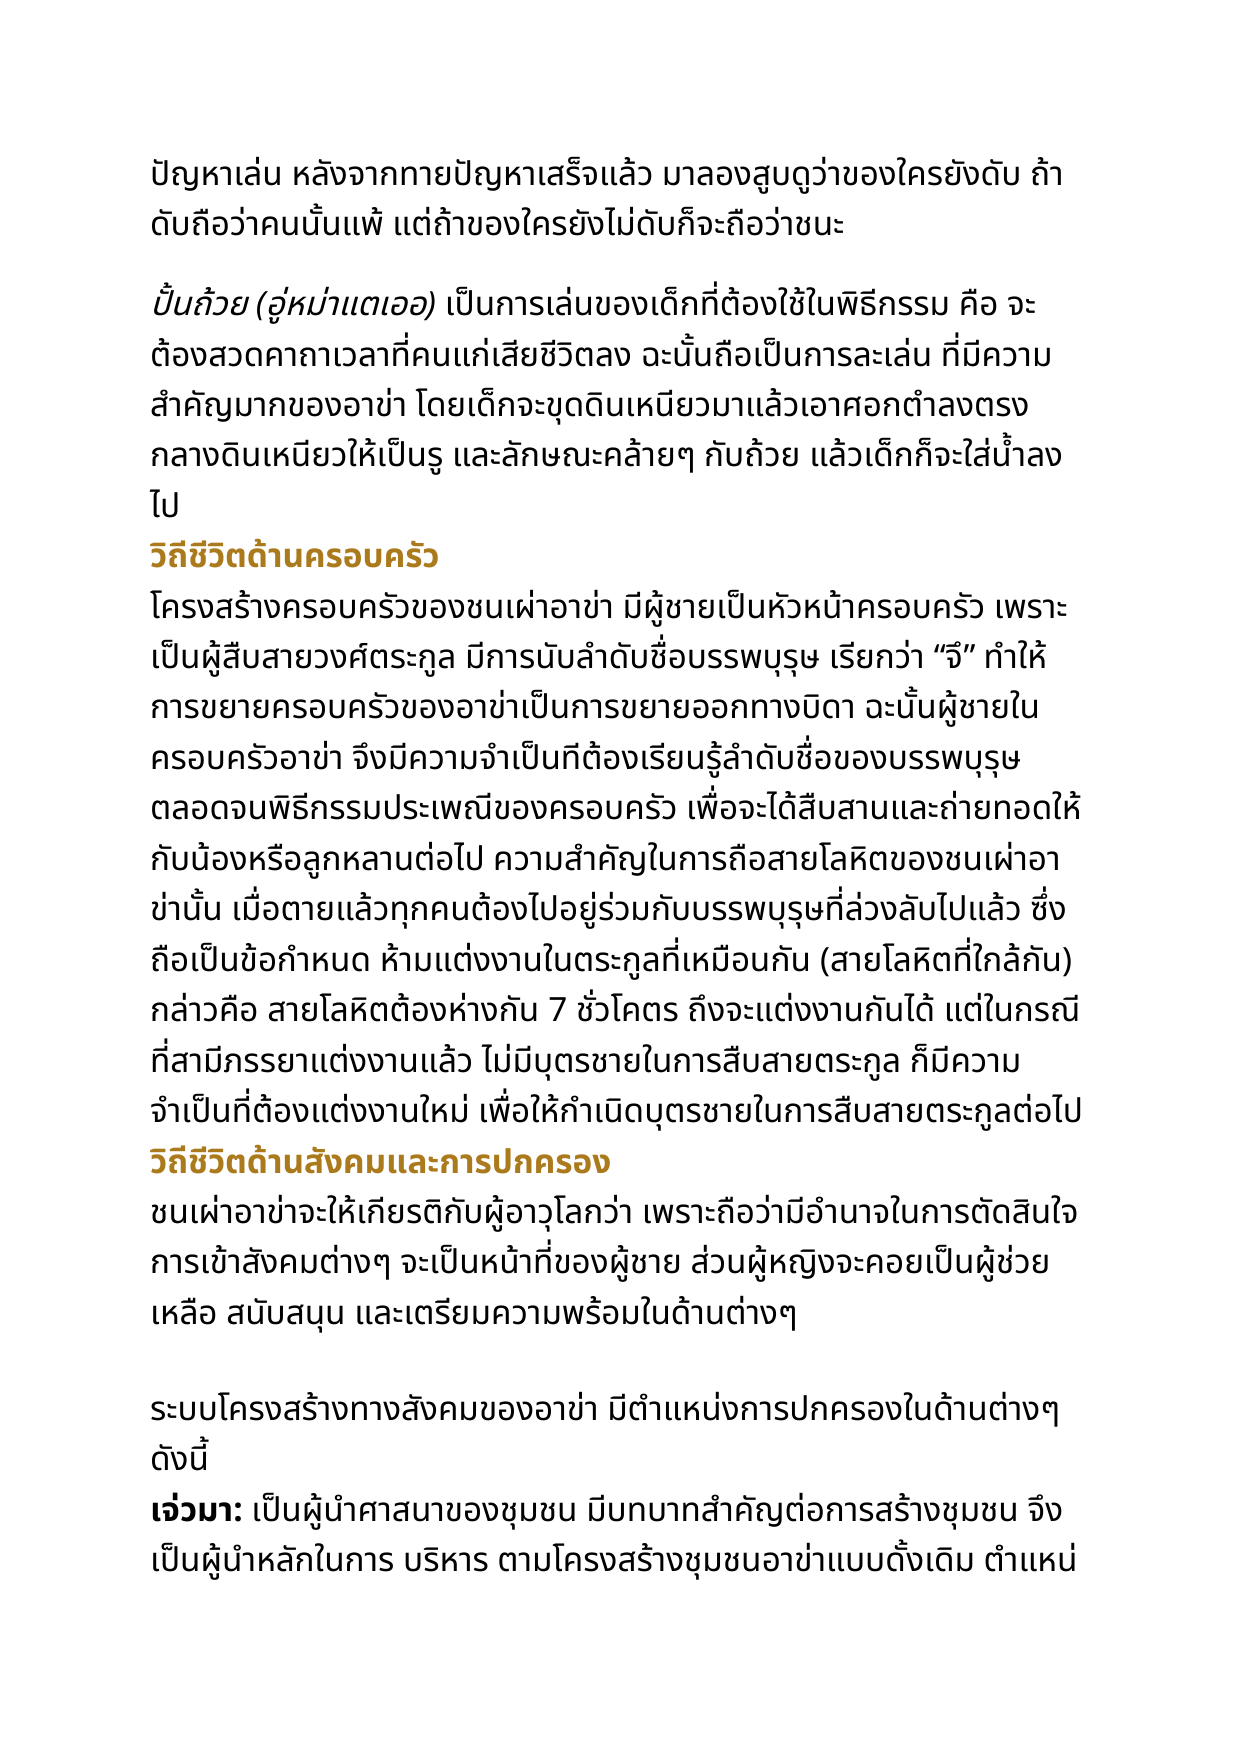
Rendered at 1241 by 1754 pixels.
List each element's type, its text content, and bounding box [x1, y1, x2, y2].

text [150, 150, 1090, 251]
text วิถีชีวิตด้านครอบครัว [150, 532, 1090, 583]
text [150, 1188, 1090, 1587]
text โครงสร้างครอบครัวของชนเผ่าอาข่า มีผู้ชายเป็นหัวหน้าครอบครัว เพราะเป็นผู้สืบสายวงศ์ตระกูล มีการนับลำดับชื่อบรรพบุรุษ เรียกว่า “จึ” ทำให้การขยายครอบครัวของอาข่าเป็นการขยายออกทางบิดา ฉะนั้นผู้ชายในครอบครัวอาข่า จึงมีความจำเป็นทีต้องเรียนรู้ลำดับชื่อของบรรพบุรุษ ตลอดจนพิธีกรรมประเพณีของครอบครัว เพื่อจะได้สืบสานและถ่ายทอดให้กับน้องหรือลูกหลานต่อไป ความสำคัญในการถือสายโลหิตของชนเผ่าอาข่านั้น เมื่อตายแล้วทุกคนต้องไปอยู่ร่วมกับบรรพบุรุษที่ล่วงลับไปแล้ว ซึ่งถือเป็นข้อกำหนด ห้ามแต่งงานในตระกูลที่เหมือนกัน (สายโลหิตที่ใกล้กัน) กล่าวคือ สายโลหิตต้องห่างกัน 7 ชั่วโคตร ถึงจะแต่งงานกันได้ แต่ในกรณีที่สามีภรรยาแต่งงานแล้ว ไม่มีบุตรชายในการสืบสายตระกูล ก็มีความจำเป็นที่ต้องแต่งงานใหม่ เพื่อให้กำเนิดบุตรชายในการสืบสายตระกูลต่อไป [150, 583, 1090, 1138]
text ปั้นถ้วย (อู่หม่าแตเออ) เป็นการเล่นของเด็กที่ต้องใช้ในพิธีกรรม คือ จะต้องสวดคาถาเวลาที่คนแก่เสียชีวิตลง ฉะนั้นถือเป็นการละเล่น ที่มีความสำคัญมากของอาข่า โดยเด็กจะขุดดินเหนียวมาแล้วเอาศอกตำลงตรงกลางดินเหนียวให้เป็นรู และลักษณะคล้ายๆ กับถ้วย แล้วเด็กก็จะใส่น้ำลงไป [180, 280, 1090, 532]
text วิถีชีวิตด้านสังคมและการปกครอง [150, 1138, 1090, 1188]
